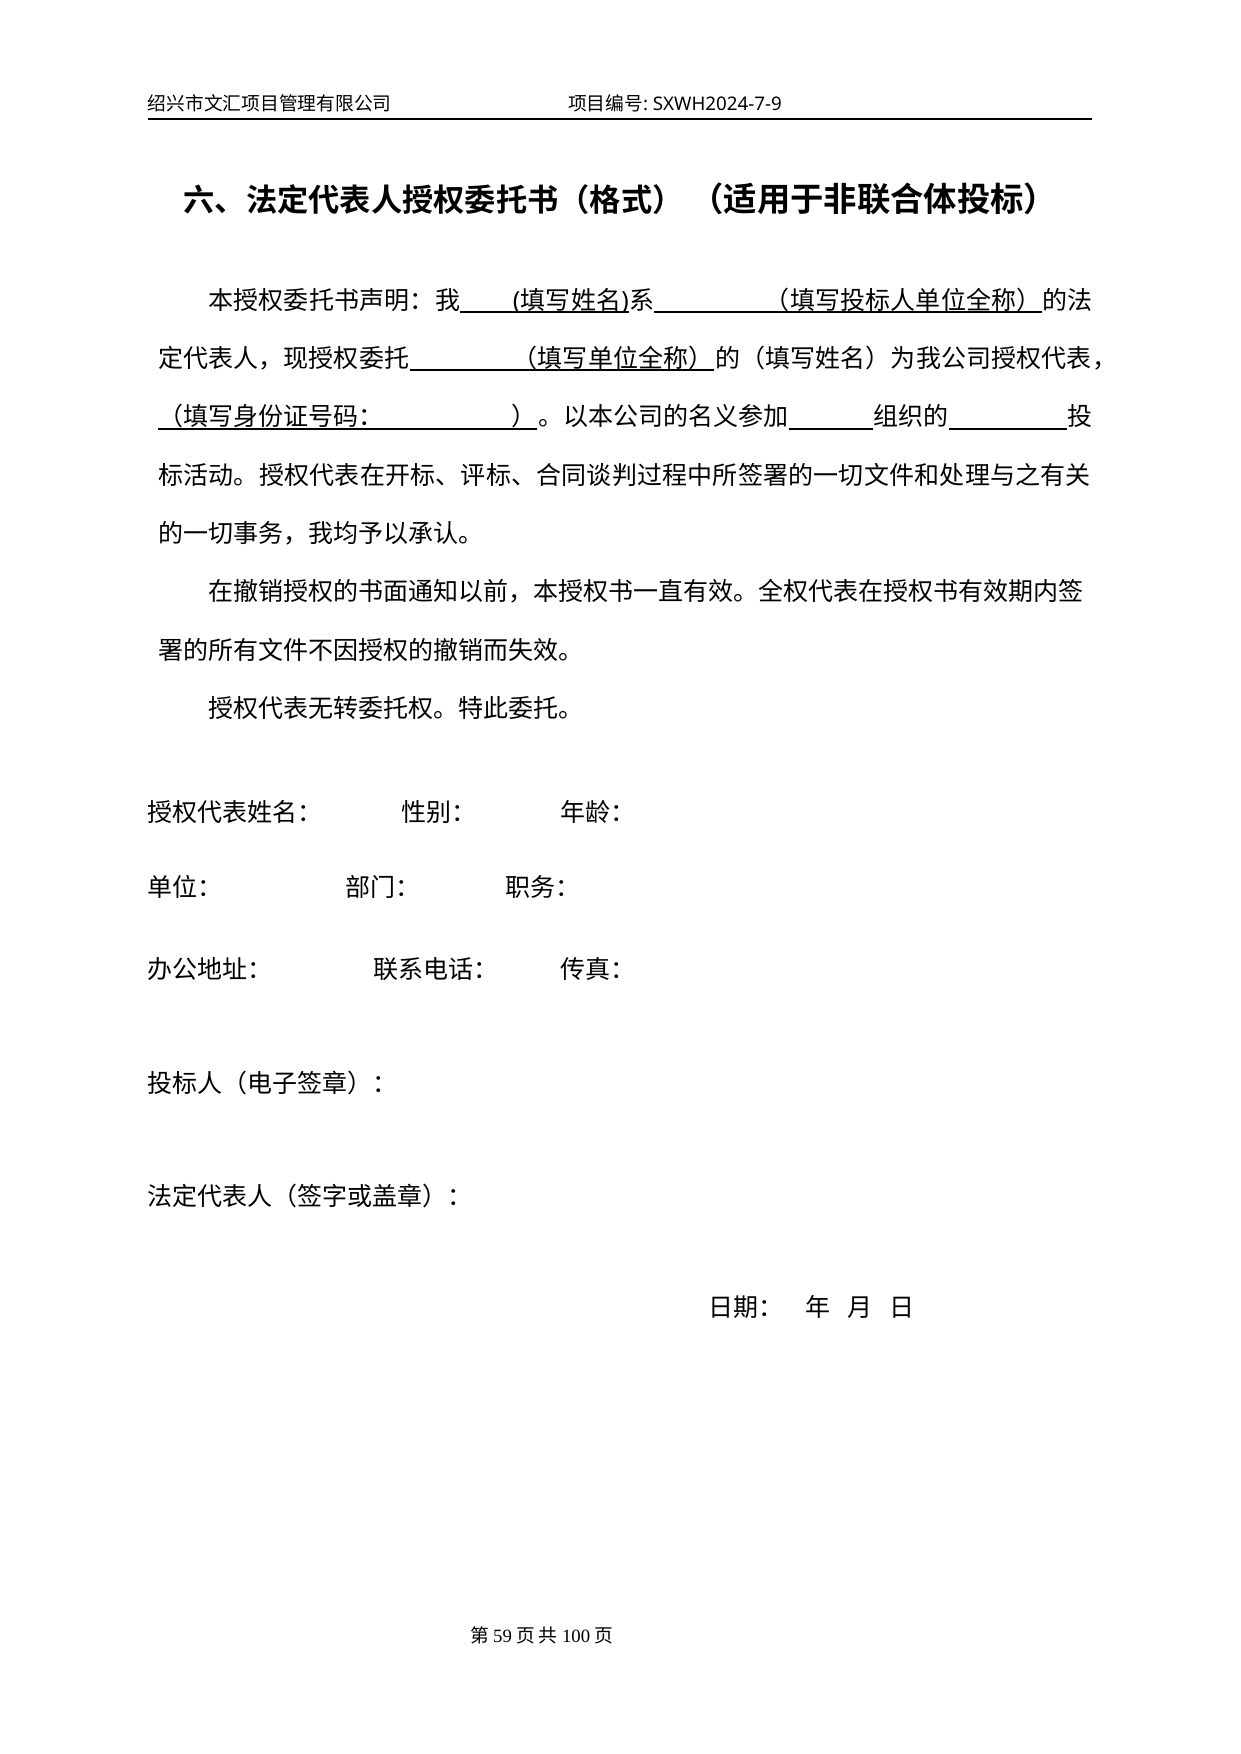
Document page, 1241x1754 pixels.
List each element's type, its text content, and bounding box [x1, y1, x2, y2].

text 本授权委托书声明：我 (填写姓名)系 （填写投标人单位全称）的法定代表人，现授权委托 （填写单位全称）的（填写姓名）为我公司授权代表，（填写身份证号码： ）。以本公司的名义参加 组织的 投标活动。授权代表在开标、评标、合同谈判过程中所签署的一切文件和处理与之有关的一切事务，我均予以承认。 [158, 262, 1092, 554]
text 授权代表姓名： 性别： 年龄： [148, 792, 1092, 829]
text 法定代表人（签字或盖章）： [148, 1175, 1092, 1212]
text 投标人（电子签章）： [148, 1062, 1092, 1100]
text 授权代表无转委托权。特此委托。 [158, 671, 1092, 729]
text 日期： 年 月 日 [158, 1287, 1092, 1324]
text 单位： 部门： 职务： [148, 867, 1092, 904]
text 六、法定代表人授权委托书（格式） （适用于非联合体投标） [148, 145, 1092, 228]
text 办公地址： 联系电话： 传真： [148, 942, 1092, 987]
text 在撤销授权的书面通知以前，本授权书一直有效。全权代表在授权书有效期内签署的所有文件不因授权的撤销而失效。 [158, 554, 1092, 671]
